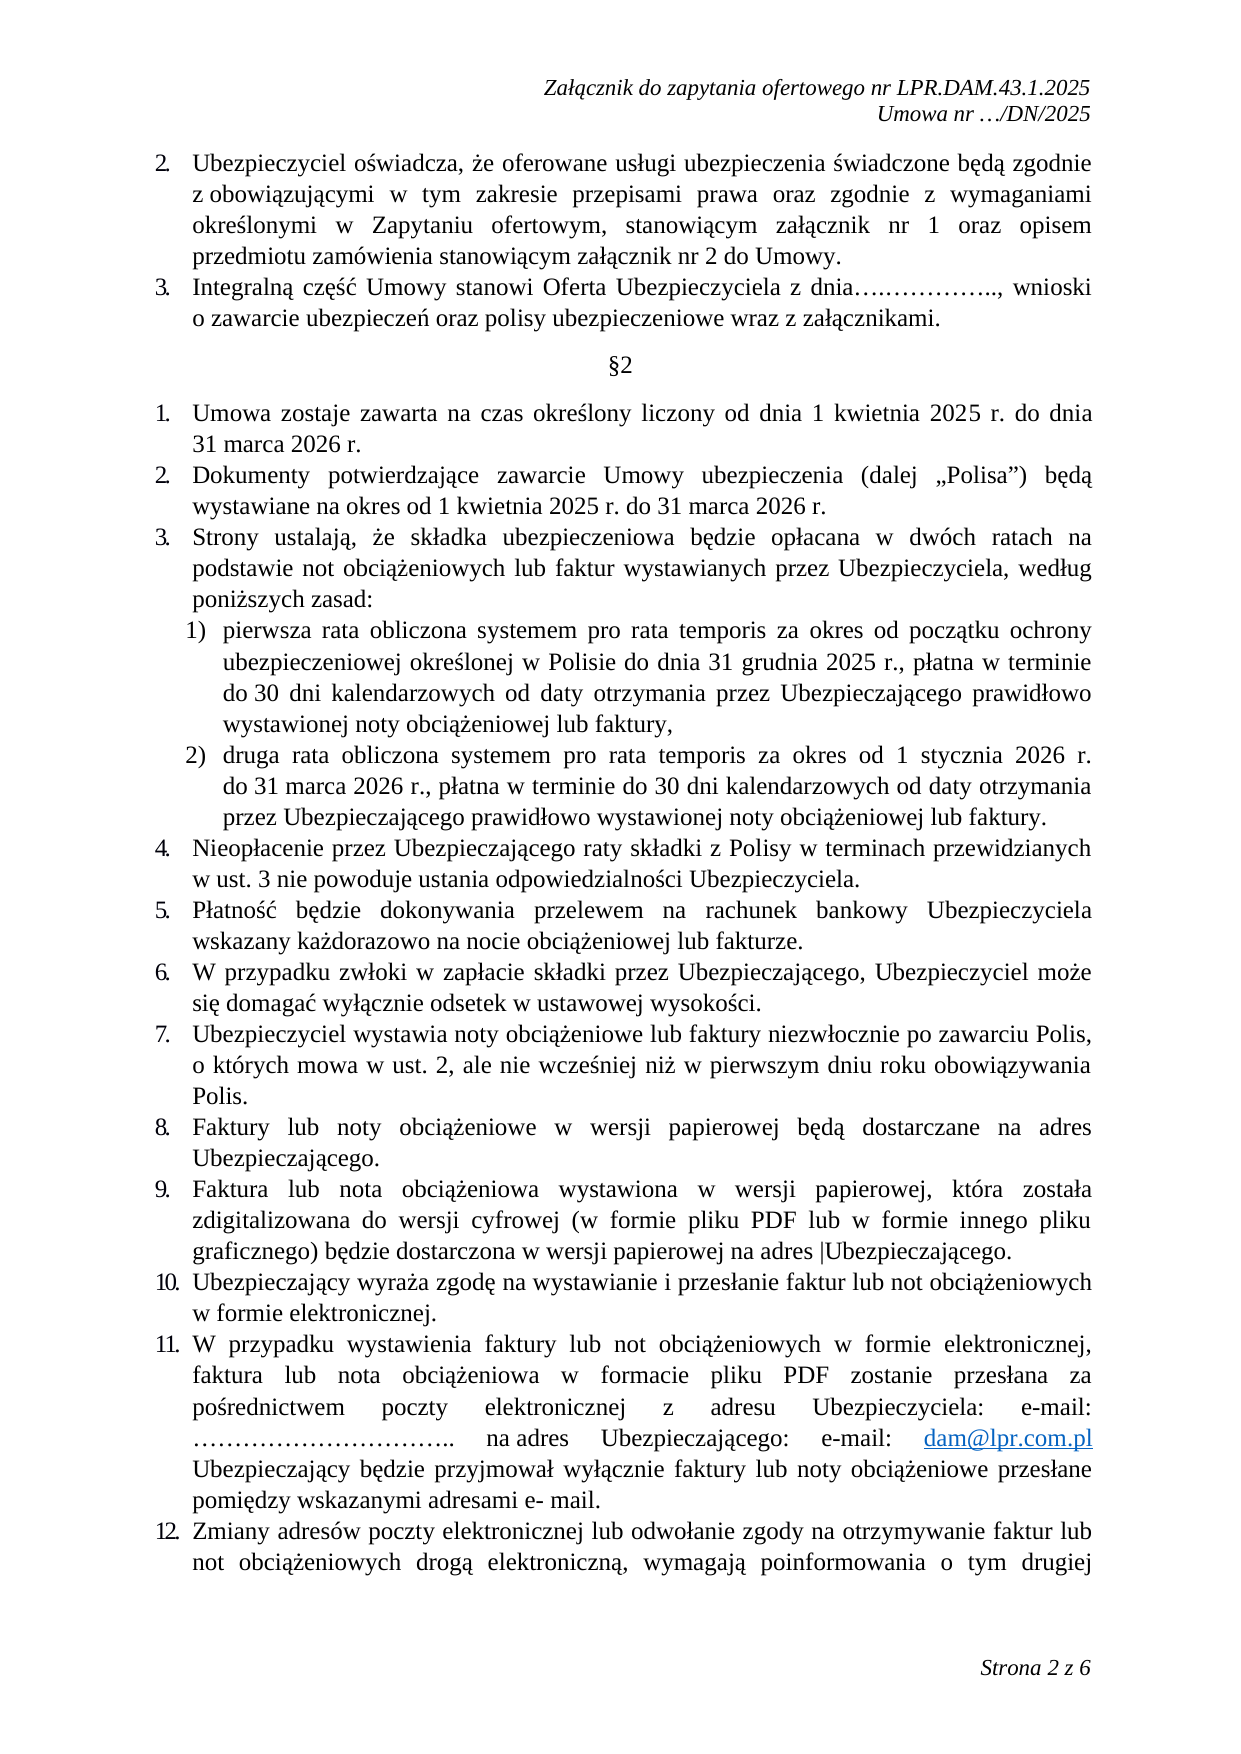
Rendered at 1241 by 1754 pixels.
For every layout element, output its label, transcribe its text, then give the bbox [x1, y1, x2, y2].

list Strony ustalają, że składka ubezpieczeniowa będzie opłacana w dwóch ratach na podstawie not obciążeniowych lub faktur wystawianych przez Ubezpieczyciela, według poniższych zasad: [154, 522, 1093, 613]
list Płatność będzie dokonywania przelewem na rachunek bankowy Ubezpieczyciela wskazany każdorazowo na nocie obciążeniowej lub fakturze. [154, 895, 1093, 955]
list Nieopłacenie przez Ubezpieczającego raty składki z Polisy w terminach przewidzianych w ust. 3 nie powoduje ustania odpowiedzialności Ubezpieczyciela. [154, 833, 1093, 893]
list Ubezpieczyciel oświadcza, że oferowane usługi ubezpieczenia świadczone będą zgodnie z obowiązującymi w tym zakresie przepisami prawa oraz zgodnie z wymaganiami określonymi w Zapytaniu ofertowym, stanowiącym załącznik nr 1 oraz opisem przedmiotu zamówienia stanowiącym załącznik nr 2 do Umowy. [154, 148, 1093, 269]
list Ubezpieczyciel wystawia noty obciążeniowe lub faktury niezwłocznie po zawarciu Polis, o których mowa w ust. 2, ale nie wcześniej niż w pierwszym dniu roku obowiązywania Polis. [154, 1019, 1093, 1110]
text §2 [148, 351, 1093, 379]
list Dokumenty potwierdzające zawarcie Umowy ubezpieczenia (dalej „Polisa”) będą wystawiane na okres od 1 kwietnia 2025 r. do 31 marca 2026 r. [154, 460, 1093, 520]
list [154, 1516, 1093, 1576]
list pierwsza rata obliczona systemem pro rata temporis za okres od początku ochrony ubezpieczeniowej określonej w Polisie do dnia 31 grudnia 2025 r., płatna w terminie do 30 dni kalendarzowych od daty otrzymania przez Ubezpieczającego prawidłowo wystawionej noty obciążeniowej lub faktury, [185, 616, 1093, 737]
list Ubezpieczający wyraża zgodę na wystawianie i przesłanie faktur lub not obciążeniowych w formie elektronicznej. [154, 1267, 1093, 1327]
list W przypadku wystawienia faktury lub not obciążeniowych w formie elektronicznej, faktura lub nota obciążeniowa w formacie pliku PDF zostanie przesłana za pośrednictwem poczty elektronicznej z adresu Ubezpieczyciela: e-mail: ………………………….. na adres Ubezpieczającego: e-mail: dam@lpr.com.pl Ubezpieczający będzie przyjmował wyłącznie faktury lub noty obciążeniowe przesłane pomiędzy wskazanymi adresami e- mail. [154, 1329, 1093, 1513]
list druga rata obliczona systemem pro rata temporis za okres od 1 stycznia 2026 r. do 31 marca 2026 r., płatna w terminie do 30 dni kalendarzowych od daty otrzymania przez Ubezpieczającego prawidłowo wystawionej noty obciążeniowej lub faktury. [185, 740, 1093, 831]
list Umowa zostaje zawarta na czas określony liczony od dnia 1 kwietnia 2025 r. do dnia 31 marca 2026 r. [154, 398, 1093, 458]
list Integralną część Umowy stanowi Oferta Ubezpieczyciela z dnia….………….., wnioski o zawarcie ubezpieczeń oraz polisy ubezpieczeniowe wraz z załącznikami. [154, 272, 1093, 332]
list W przypadku zwłoki w zapłacie składki przez Ubezpieczającego, Ubezpieczyciel może się domagać wyłącznie odsetek w ustawowej wysokości. [154, 957, 1093, 1017]
list Faktury lub noty obciążeniowe w wersji papierowej będą dostarczane na adres Ubezpieczającego. [154, 1112, 1093, 1172]
list Faktura lub nota obciążeniowa wystawiona w wersji papierowej, która została zdigitalizowana do wersji cyfrowej (w formie pliku PDF lub w formie innego pliku graficznego) będzie dostarczona w wersji papierowej na adres |Ubezpieczającego. [154, 1174, 1093, 1265]
